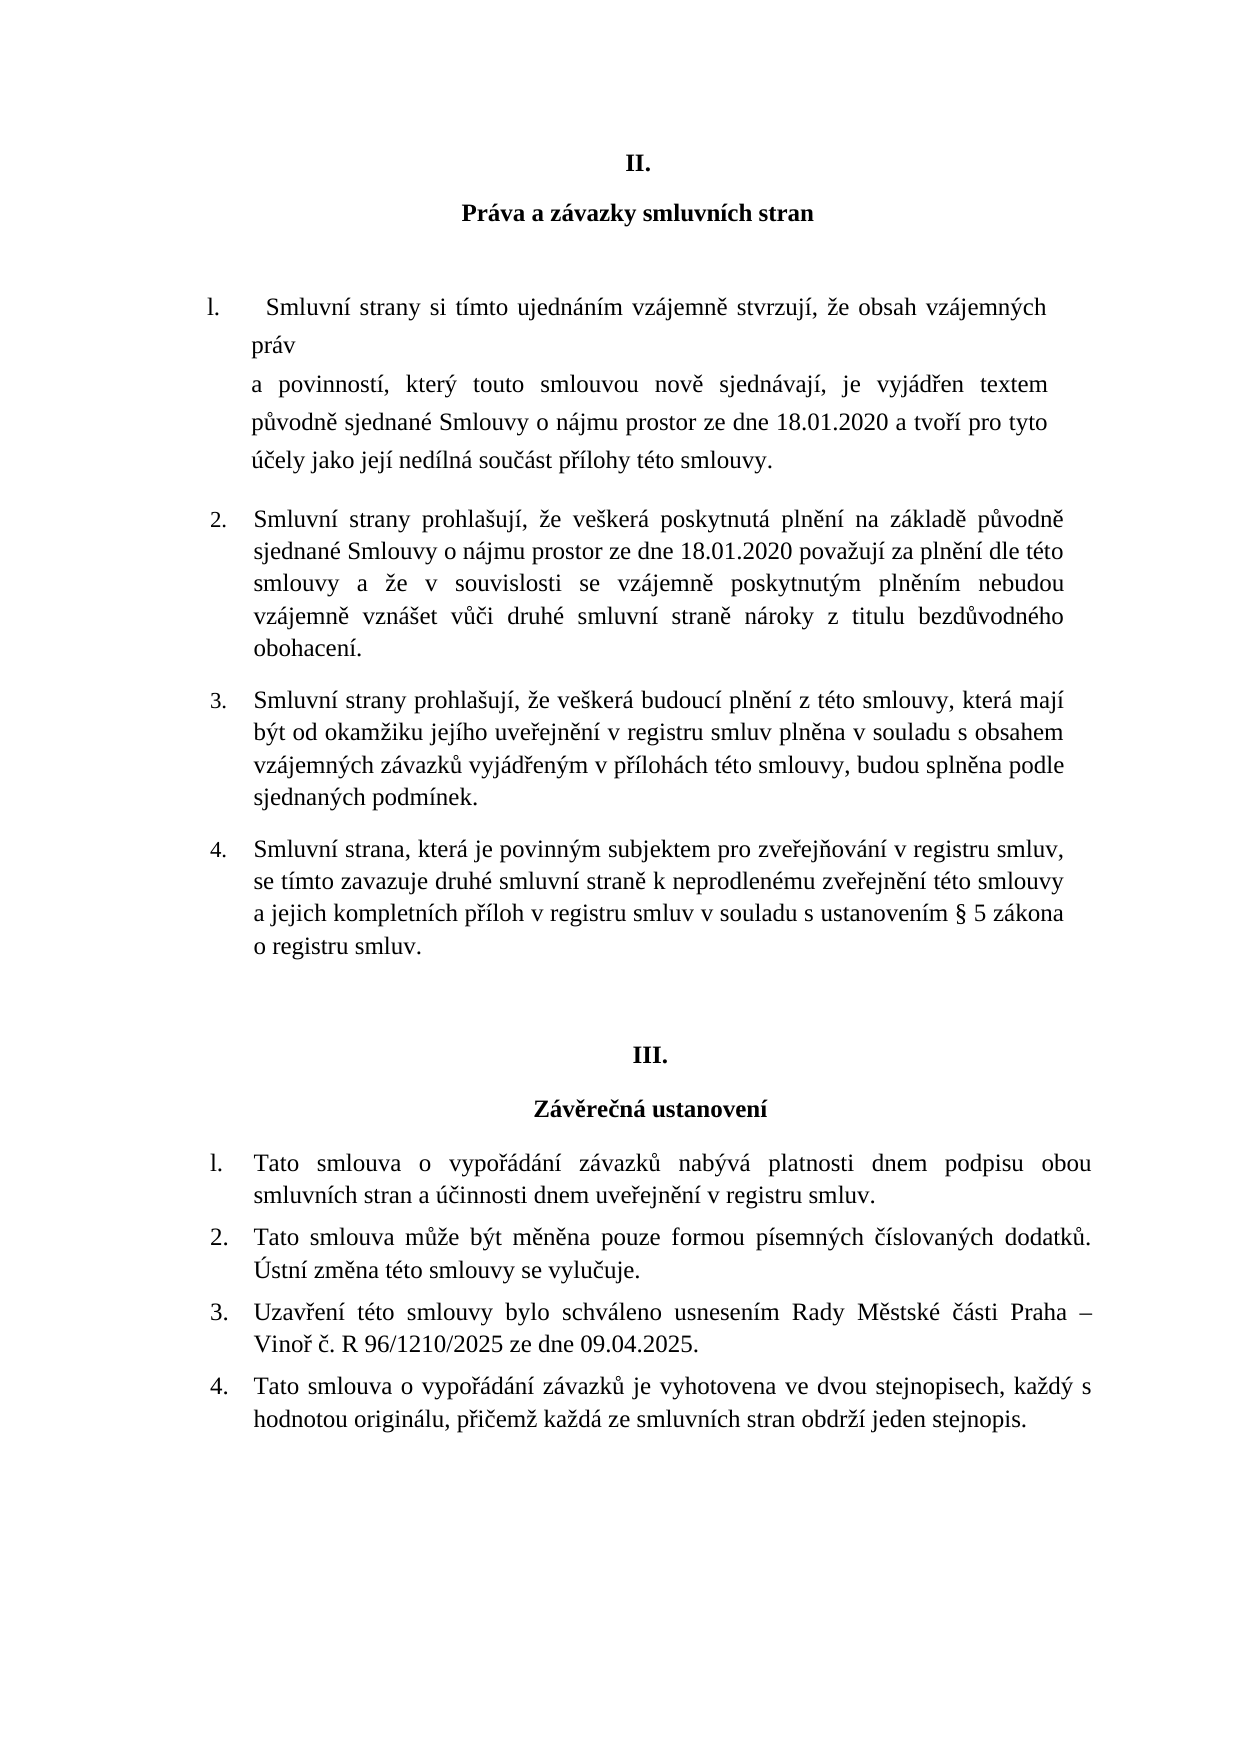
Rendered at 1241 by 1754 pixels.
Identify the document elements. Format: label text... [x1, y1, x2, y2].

text 3. Uzavření této smlouvy bylo schváleno usnesením Rady Městské části Praha – Vinoř č. R 96/1210/2025 ze dne 09.04.2025. [210, 1297, 1093, 1358]
text Práva a závazky smluvních stran [183, 198, 1093, 226]
text l. Tato smlouva o vypořádání závazků nabývá platnosti dnem podpisu obou smluvních stran a účinnosti dnem uveřejnění v registru smluv. [210, 1148, 1093, 1209]
text l. Smluvní strany si tímto ujednáním vzájemně stvrzují, že obsah vzájemných práv a povinností, který touto smlouvou nově sjednávají, je vyjádřen textem původně sjednané Smlouvy o nájmu prostor ze dne 18.01.2020 a tvoří pro tyto účely jako její nedílná součást přílohy této smlouvy. [207, 292, 1048, 474]
list Smluvní strany prohlašují, že veškerá budoucí plnění z této smlouvy, která mají být od okamžiku jejího uveřejnění v registru smluv plněna v souladu s obsahem vzájemných závazků vyjádřeným v přílohách této smlouvy, budou splněna podle sjednaných podmínek. [210, 685, 1065, 811]
text Závěrečná ustanovení [210, 1094, 1090, 1123]
text 4. Tato smlouva o vypořádání závazků je vyhotovena ve dvou stejnopisech, každý s hodnotou originálu, přičemž každá ze smluvních stran obdrží jeden stejnopis. [210, 1371, 1093, 1432]
text II. [183, 148, 1093, 176]
text III. [210, 1041, 1090, 1069]
list Smluvní strana, která je povinným subjektem pro zveřejňování v registru smluv, se tímto zavazuje druhé smluvní straně k neprodlenému zveřejnění této smlouvy a jejich kompletních příloh v registru smluv v souladu s ustanovením § 5 zákona o registru smluv. [210, 834, 1065, 959]
text 2. Tato smlouva může být měněna pouze formou písemných číslovaných dodatků. Ústní změna této smlouvy se vylučuje. [210, 1222, 1093, 1283]
list Smluvní strany prohlašují, že veškerá poskytnutá plnění na základě původně sjednané Smlouvy o nájmu prostor ze dne 18.01.2020 považují za plnění dle této smlouvy a že v souvislosti se vzájemně poskytnutým plněním nebudou vzájemně vznášet vůči druhé smluvní straně nároky z titulu bezdůvodného obohacení. [210, 504, 1065, 662]
